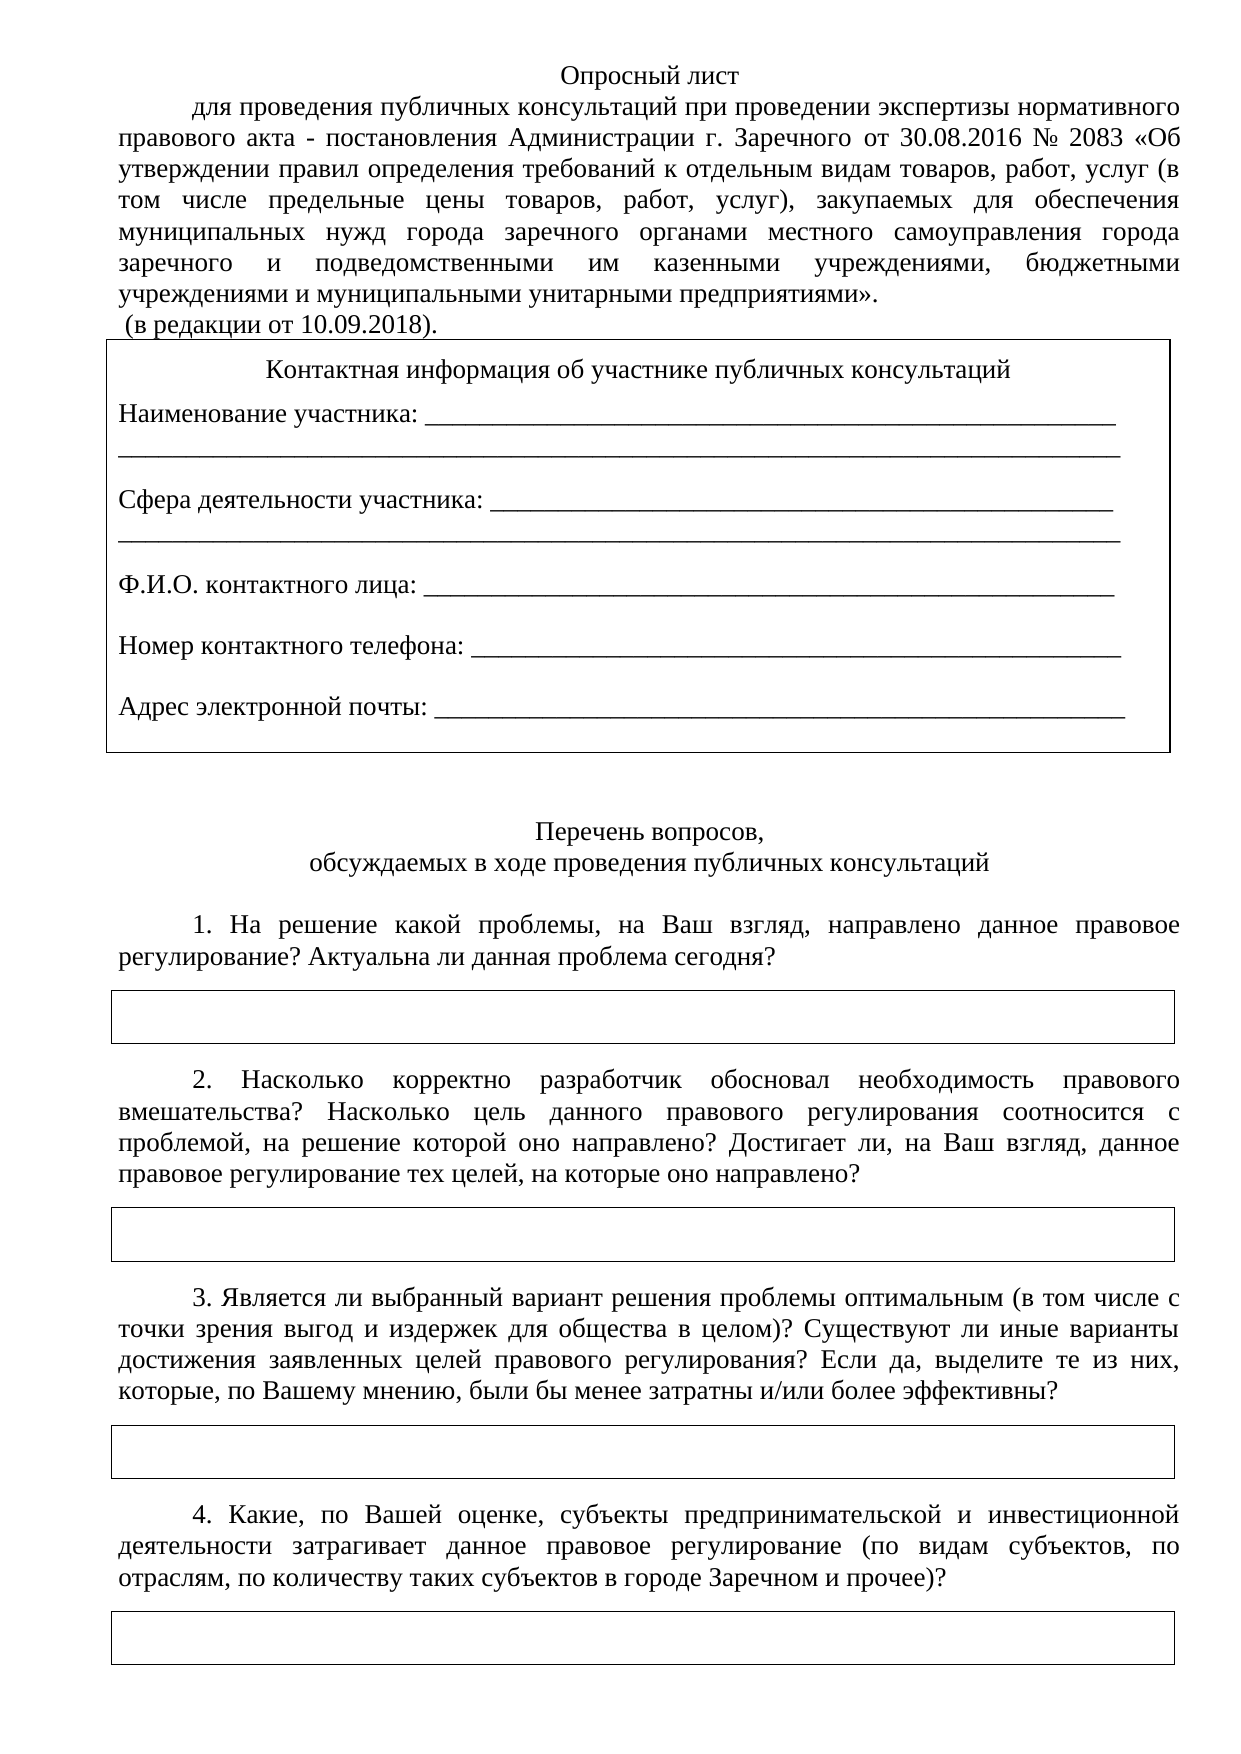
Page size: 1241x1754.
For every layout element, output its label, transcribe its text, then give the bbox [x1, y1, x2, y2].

title для проведения публичных консультаций при проведении экспертизы нормативного правового акта - постановления Администрации г. Заречного от 30.08.2016 № 2083 «Об утверждении правил определения требований к отдельным видам товаров, работ, услуг (в том числе предельные цены товаров, работ, услуг), закупаемых для обеспечения муниципальных нужд города заречного органами местного самоуправления города заречного и подведомственными им казенными учреждениями, бюджетными учреждениями и муниципальными унитарными предприятиями». [118, 90, 1181, 308]
table_cell Сфера деятельности участника: ______________________________________________ __________________________________________________________________________ [107, 483, 1169, 568]
text 4. Какие, по Вашей оценке, субъекты предпринимательской и инвестиционной деятельности затрагивает данное правовое регулирование (по видам субъектов, по отраслям, по количеству таких субъектов в городе Заречном и прочее)? [118, 1498, 1181, 1592]
text обсуждаемых в ходе проведения публичных консультаций [118, 846, 1181, 877]
text 3. Является ли выбранный вариант решения проблемы оптимальным (в том числе с точки зрения выгод и издержек для общества в целом)? Существуют ли иные варианты достижения заявленных целей правового регулирования? Если да, выделите те из них, которые, по Вашему мнению, были бы менее затратны и/или более эффективны? [118, 1281, 1181, 1406]
text 2. Насколько корректно разработчик обосновал необходимость правового вмешательства? Насколько цель данного правового регулирования соотносится с проблемой, на решение которой оно направлено? Достигает ли, на Ваш взгляд, данное правовое регулирование тех целей, на которые оно направлено? [118, 1063, 1181, 1188]
table_header [112, 1612, 1174, 1664]
title (в редакции от 10.09.2018). [118, 308, 1181, 339]
table_header Контактная информация об участнике публичных консультаций [107, 340, 1169, 398]
table_cell Номер контактного телефона: ________________________________________________ [107, 629, 1169, 691]
table_cell Ф.И.О. контактного лица: ___________________________________________________ [107, 568, 1169, 629]
table_cell Адрес электронной почты: ___________________________________________________ [107, 691, 1169, 752]
text Перечень вопросов, [118, 815, 1181, 846]
table_header [112, 1426, 1174, 1478]
table_cell Наименование участника: ___________________________________________________ __________________________________________________________________________ [107, 398, 1169, 483]
text Опросный лист [118, 59, 1181, 90]
table_header [112, 1208, 1174, 1261]
table_header [112, 991, 1174, 1043]
text 1. На решение какой проблемы, на Ваш взгляд, направлено данное правовое регулирование? Актуальна ли данная проблема сегодня? [118, 908, 1181, 971]
